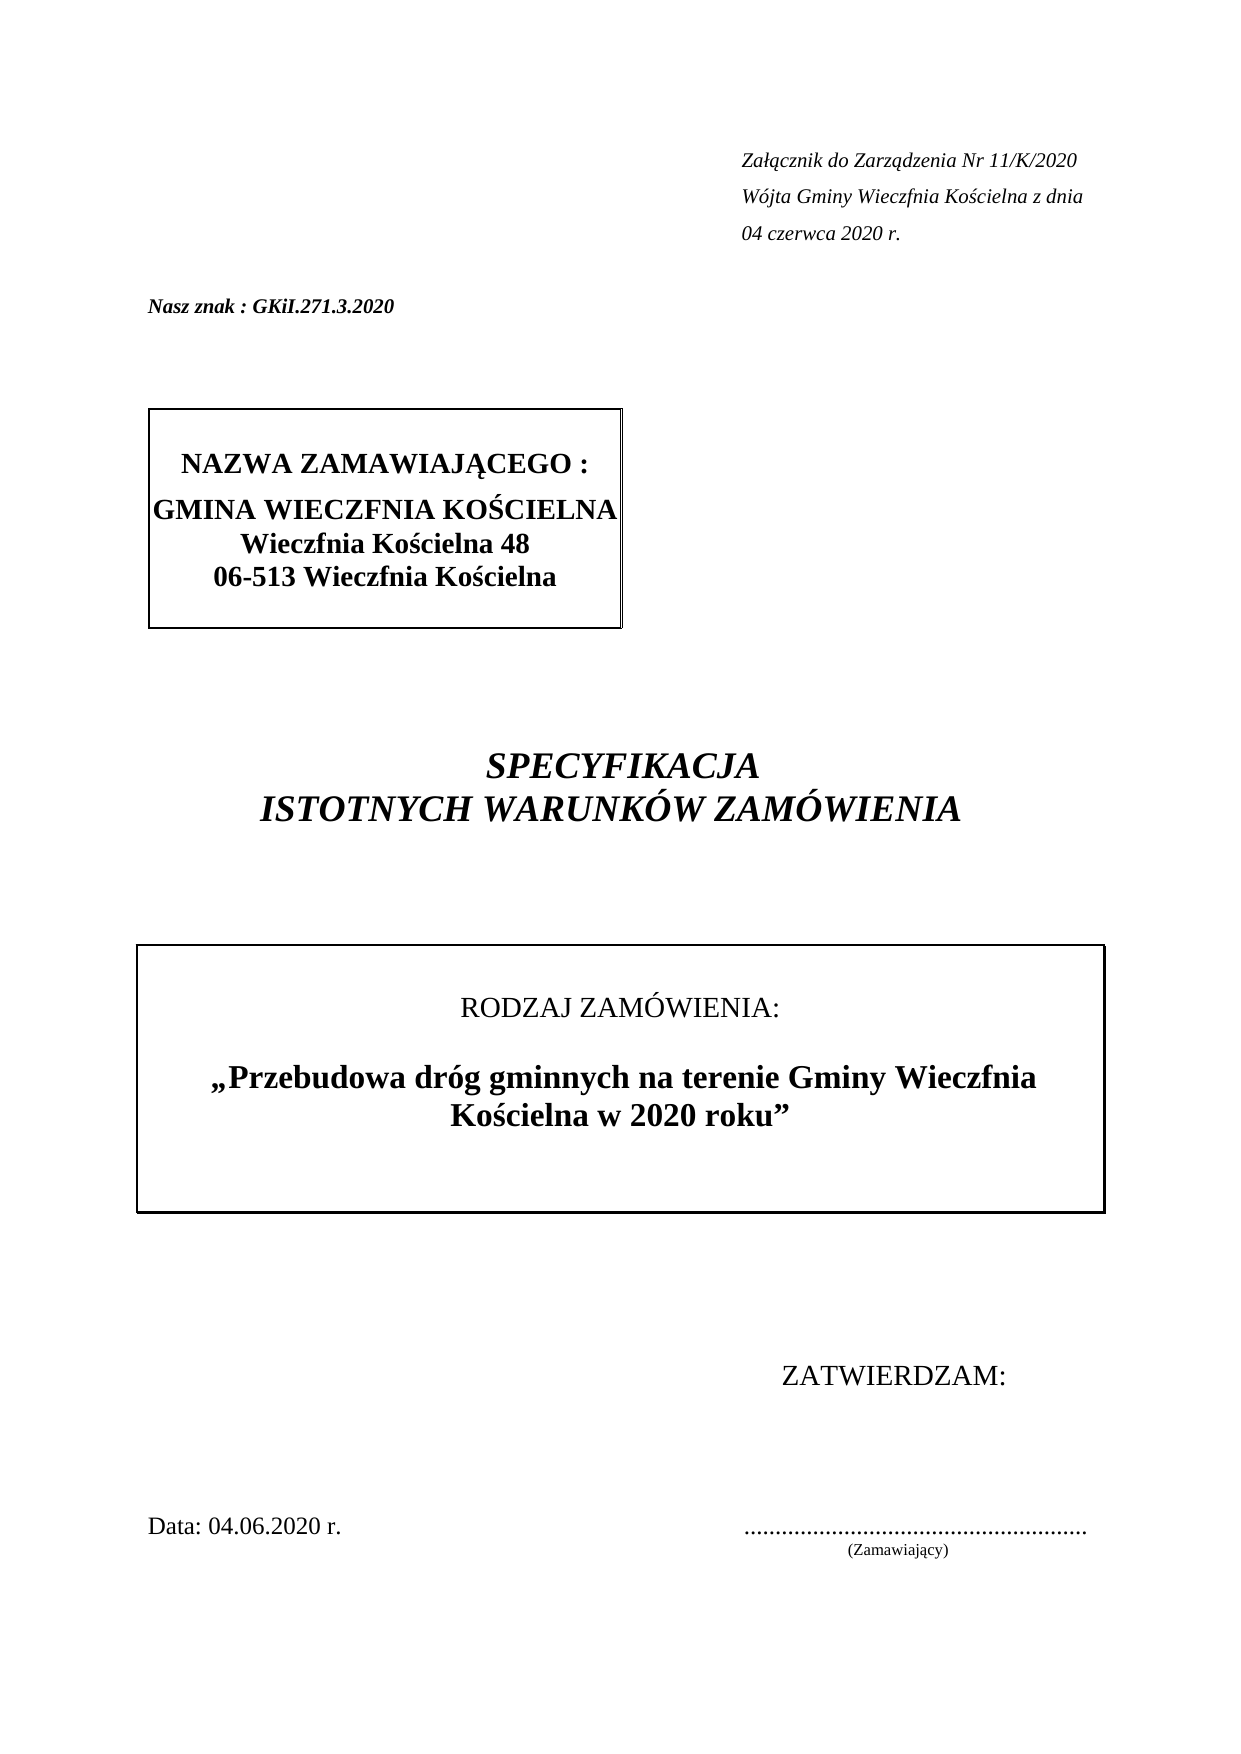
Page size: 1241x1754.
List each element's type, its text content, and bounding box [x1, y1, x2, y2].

text ZATWIERDZAM: [148, 1358, 1093, 1392]
text „Przebudowa dróg gminnych na terenie Gminy Wieczfnia Kościelna w 2020 roku” [148, 1057, 1093, 1134]
text Załącznik do Zarządzenia Nr 11/K/2020 [148, 148, 1093, 172]
text SPECYFIKACJA [148, 743, 1093, 786]
text (Zamawiający) [148, 1540, 1093, 1559]
text RODZAJ ZAMÓWIENIA: [148, 990, 1093, 1023]
text Wójta Gminy Wieczfnia Kościelna z dnia [148, 184, 1093, 208]
text Data: 04.06.2020 r. ....................................................... [148, 1511, 1093, 1540]
subtitle ISTOTNYCH WARUNKÓW ZAMÓWIENIA [133, 786, 1093, 829]
table_header NAZWA ZAMAWIAJĄCEGO : GMINA WIECZFNIA KOŚCIELNA Wieczfnia Kościelna 48 06-513 Wieczfnia Kościelna [150, 410, 620, 627]
text Nasz znak : GKiI.271.3.2020 [148, 294, 1093, 318]
text 04 czerwca 2020 r. [148, 221, 1093, 245]
